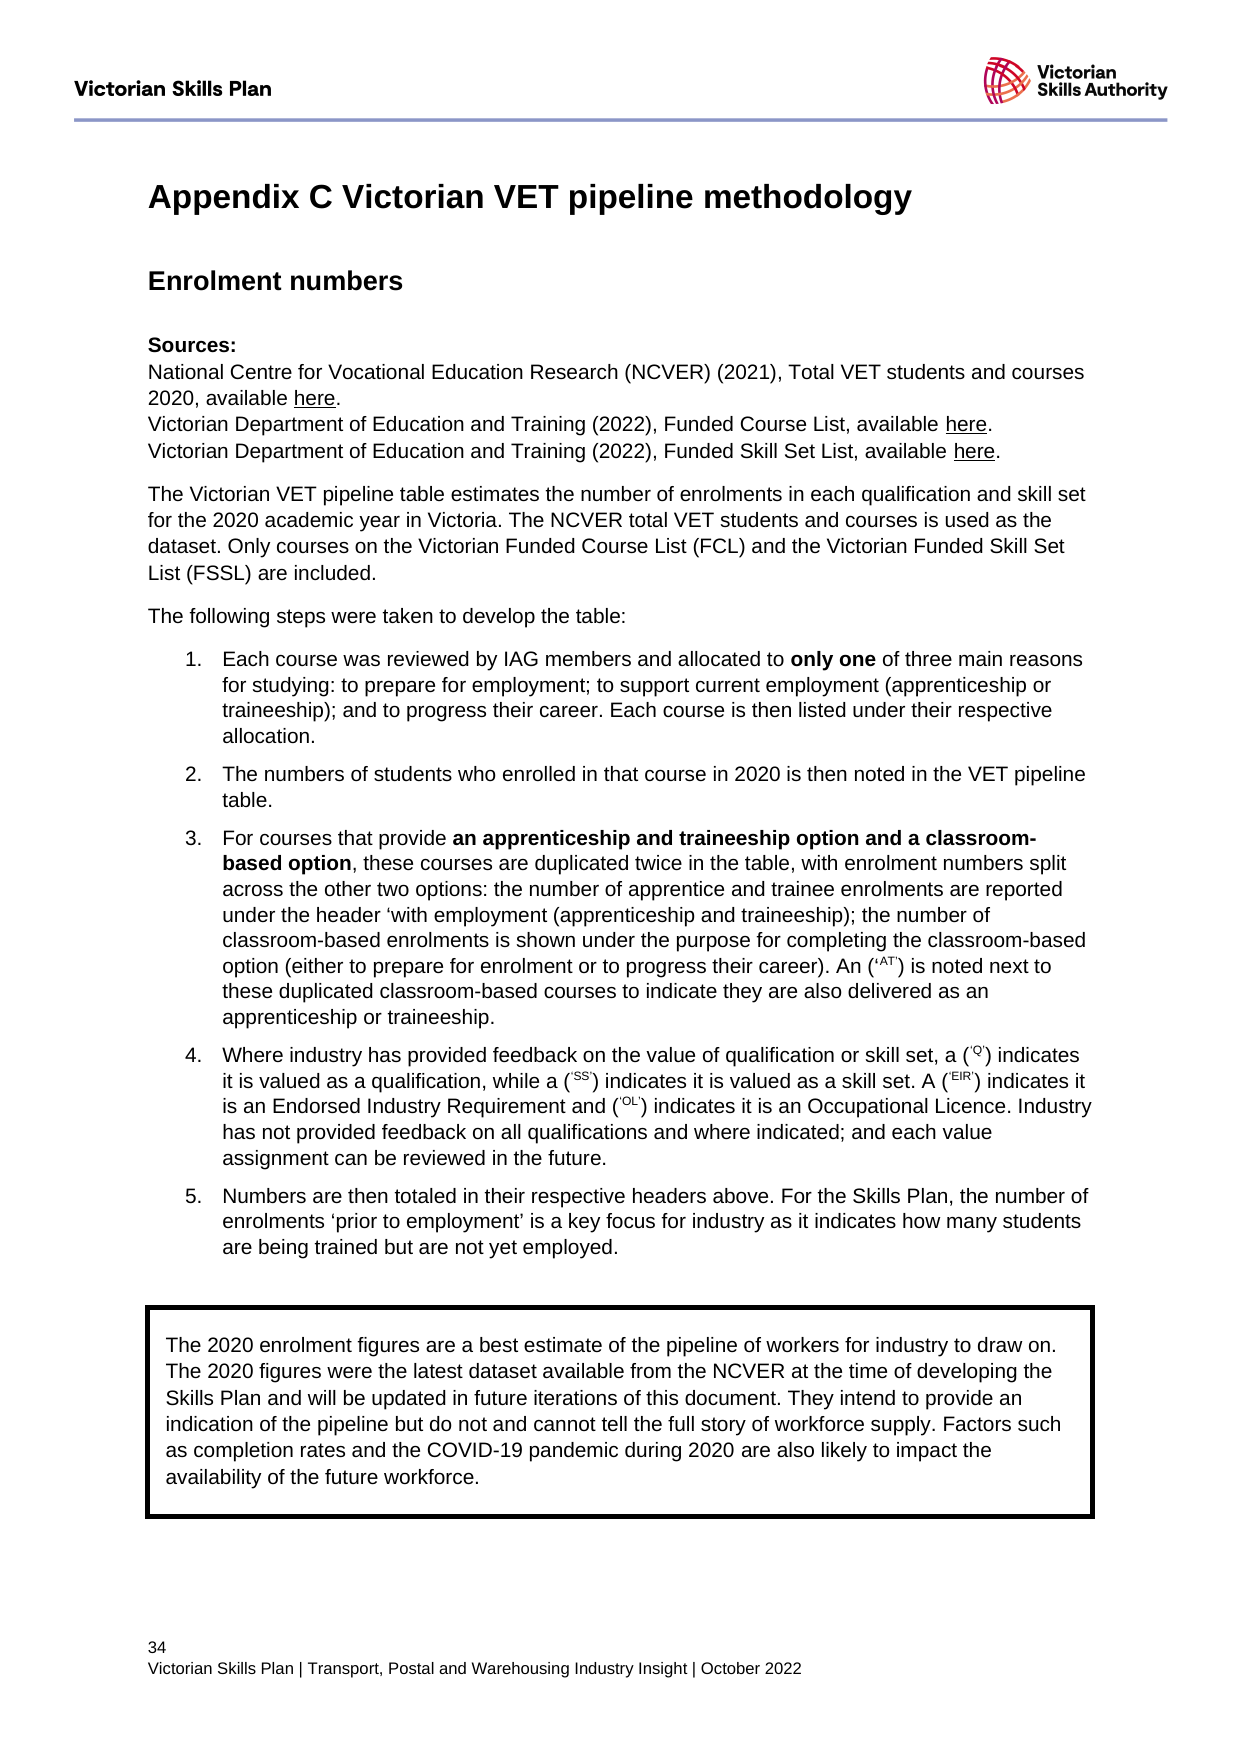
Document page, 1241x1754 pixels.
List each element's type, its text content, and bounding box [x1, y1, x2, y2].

text The following steps were taken to develop the table: [148, 604, 1092, 628]
list Each course was reviewed by IAG members and allocated to only one of three main reasons for studying: to prepare for employment; to support current employment (apprenticeship or traineeship); and to progress their career. Each course is then listed under their respective allocation. [185, 647, 1092, 748]
list The numbers of students who enrolled in that course in 2020 is then noted in the VET pipeline table. [185, 762, 1092, 811]
text Enrolment numbers Sources: National Centre for Vocational Education Research (NCVER) (2021), Total VET students and courses 2020, available here. Victorian Department of Education and Training (2022), Funded Course List, available here. Victorian Department of Education and Training (2022), Funded Skill Set List, available here. [148, 265, 1092, 463]
text The Victorian VET pipeline table estimates the number of enrolments in each qualification and skill set for the 2020 academic year in Victoria. The NCVER total VET students and courses is used as the dataset. Only courses on the Victorian Funded Course List (FCL) and the Victorian Funded Skill Set List (FSSL) are included. [148, 482, 1092, 585]
list For courses that provide an apprenticeship and traineeship option and a classroom-based option, these courses are duplicated twice in the table, with enrolment numbers split across the other two options: the number of apprentice and trainee enrolments are reported under the header ‘with employment (apprenticeship and traineeship); the number of classroom-based enrolments is shown under the purpose for completing the classroom-based option (either to prepare for enrolment or to progress their career). An (‘AT’) is noted next to these duplicated classroom-based courses to indicate they are also delivered as an apprenticeship or traineeship. [185, 826, 1092, 1029]
list Where industry has provided feedback on the value of qualification or skill set, a (‘Q’) indicates it is valued as a qualification, while a (‘SS’) indicates it is valued as a skill set. A (‘EIR’) indicates it is an Endorsed Industry Requirement and (‘OL’) indicates it is an Occupational Licence. Industry has not provided feedback on all qualifications and where indicated; and each value assignment can be reviewed in the future. [185, 1043, 1092, 1169]
table_header The 2020 enrolment figures are a best estimate of the pipeline of workers for industry to draw on. The 2020 figures were the latest dataset available from the NCVER at the time of developing the Skills Plan and will be updated in future iterations of this document. They intend to provide an indication of the pipeline but do not and cannot tell the full story of workforce supply. Factors such as completion rates and the COVID-19 pandemic during 2020 are also likely to impact the availability of the future workforce. [150, 1310, 1090, 1514]
picture [0, 0, 1241, 134]
subtitle Appendix C Victorian VET pipeline methodology [148, 177, 1092, 216]
list Numbers are then totaled in their respective headers above. For the Skills Plan, the number of enrolments ‘prior to employment’ is a key focus for industry as it indicates how many students are being trained but are not yet employed. [185, 1184, 1092, 1259]
